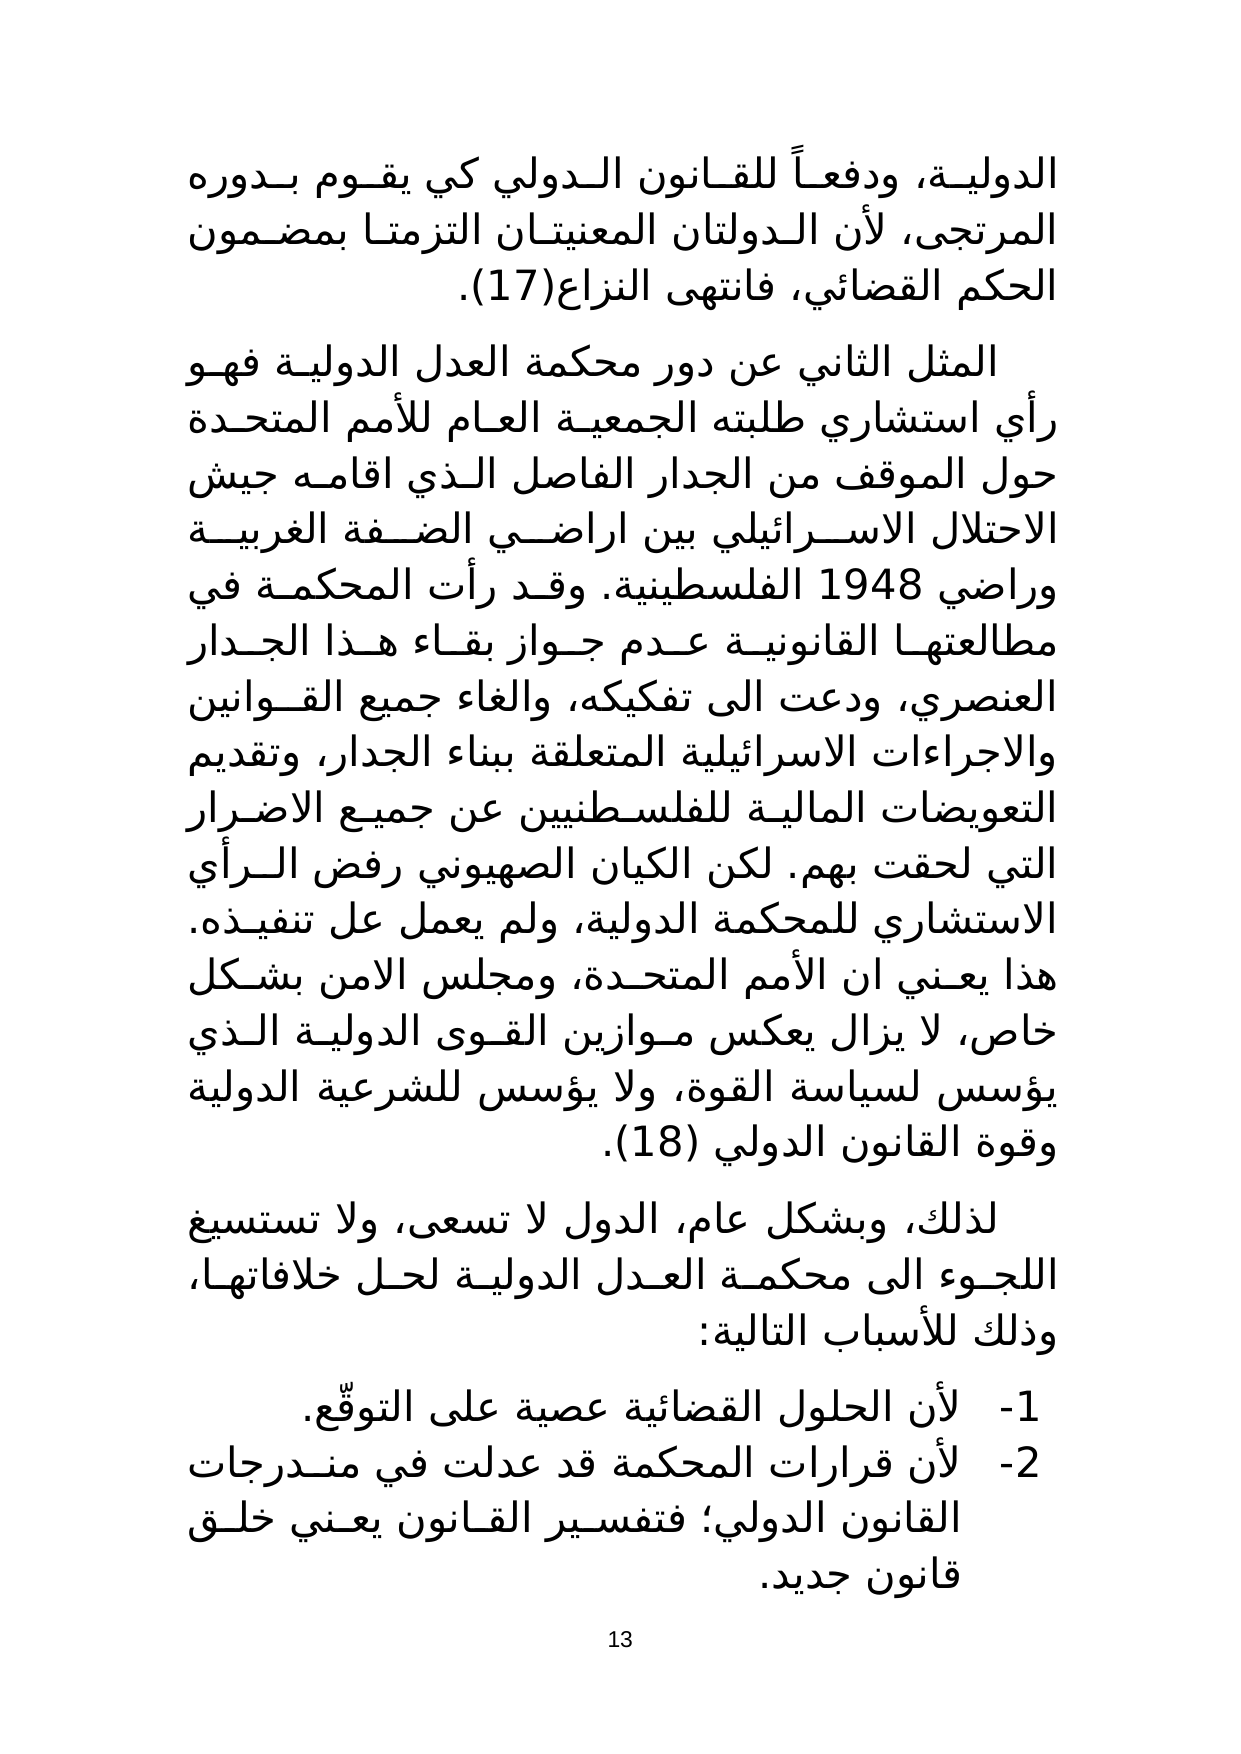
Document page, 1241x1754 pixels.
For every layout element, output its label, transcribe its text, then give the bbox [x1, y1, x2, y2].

list لأن قرارات المحكمة قد عدلت في مندرجات القانون الدولي؛ فتفسير القانون يعني خلق قانون جديد. [187, 1438, 1000, 1598]
list لأن الحلول القضائية عصية على التوقّع. [187, 1383, 1000, 1431]
text المثل الثاني عن دور محكمة العدل الدولية فهو رأي استشاري طلبته الجمعية العام للأمم المتحدة حول الموقف من الجدار الفاصل الذي اقامه جيش الاحتلال الاسرائيلي بين اراضي الضفة الغربية وراضي 1948 الفلسطينية. وقد رأت المحكمة في مطالعتها القانونية عدم جواز بقاء هذا الجدار العنصري، ودعت الى تفكيكه، والغاء جميع القوانين والاجراءات الاسرائيلية المتعلقة ببناء الجدار، وتقديم التعويضات المالية للفلسطنيين عن جميع الاضرار التي لحقت بهم. لكن الكيان الصهيوني رفض الرأي الاستشاري للمحكمة الدولية، ولم يعمل عل تنفيذه. هذا يعني ان الأمم المتحدة، ومجلس الامن بشكل خاص، لا يزال يعكس موازين القوى الدولية الذي يؤسس لسياسة القوة، ولا يؤسس للشرعية الدولية وقوة القانون الدولي (18). [187, 338, 1059, 1167]
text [187, 150, 1059, 310]
text لذلك، وبشكل عام، الدول لا تسعى، ولا تستسيغ اللجوء الى محكمة العدل الدولية لحل خلافاتها، وذلك للأسباب التالية: [187, 1195, 1059, 1355]
